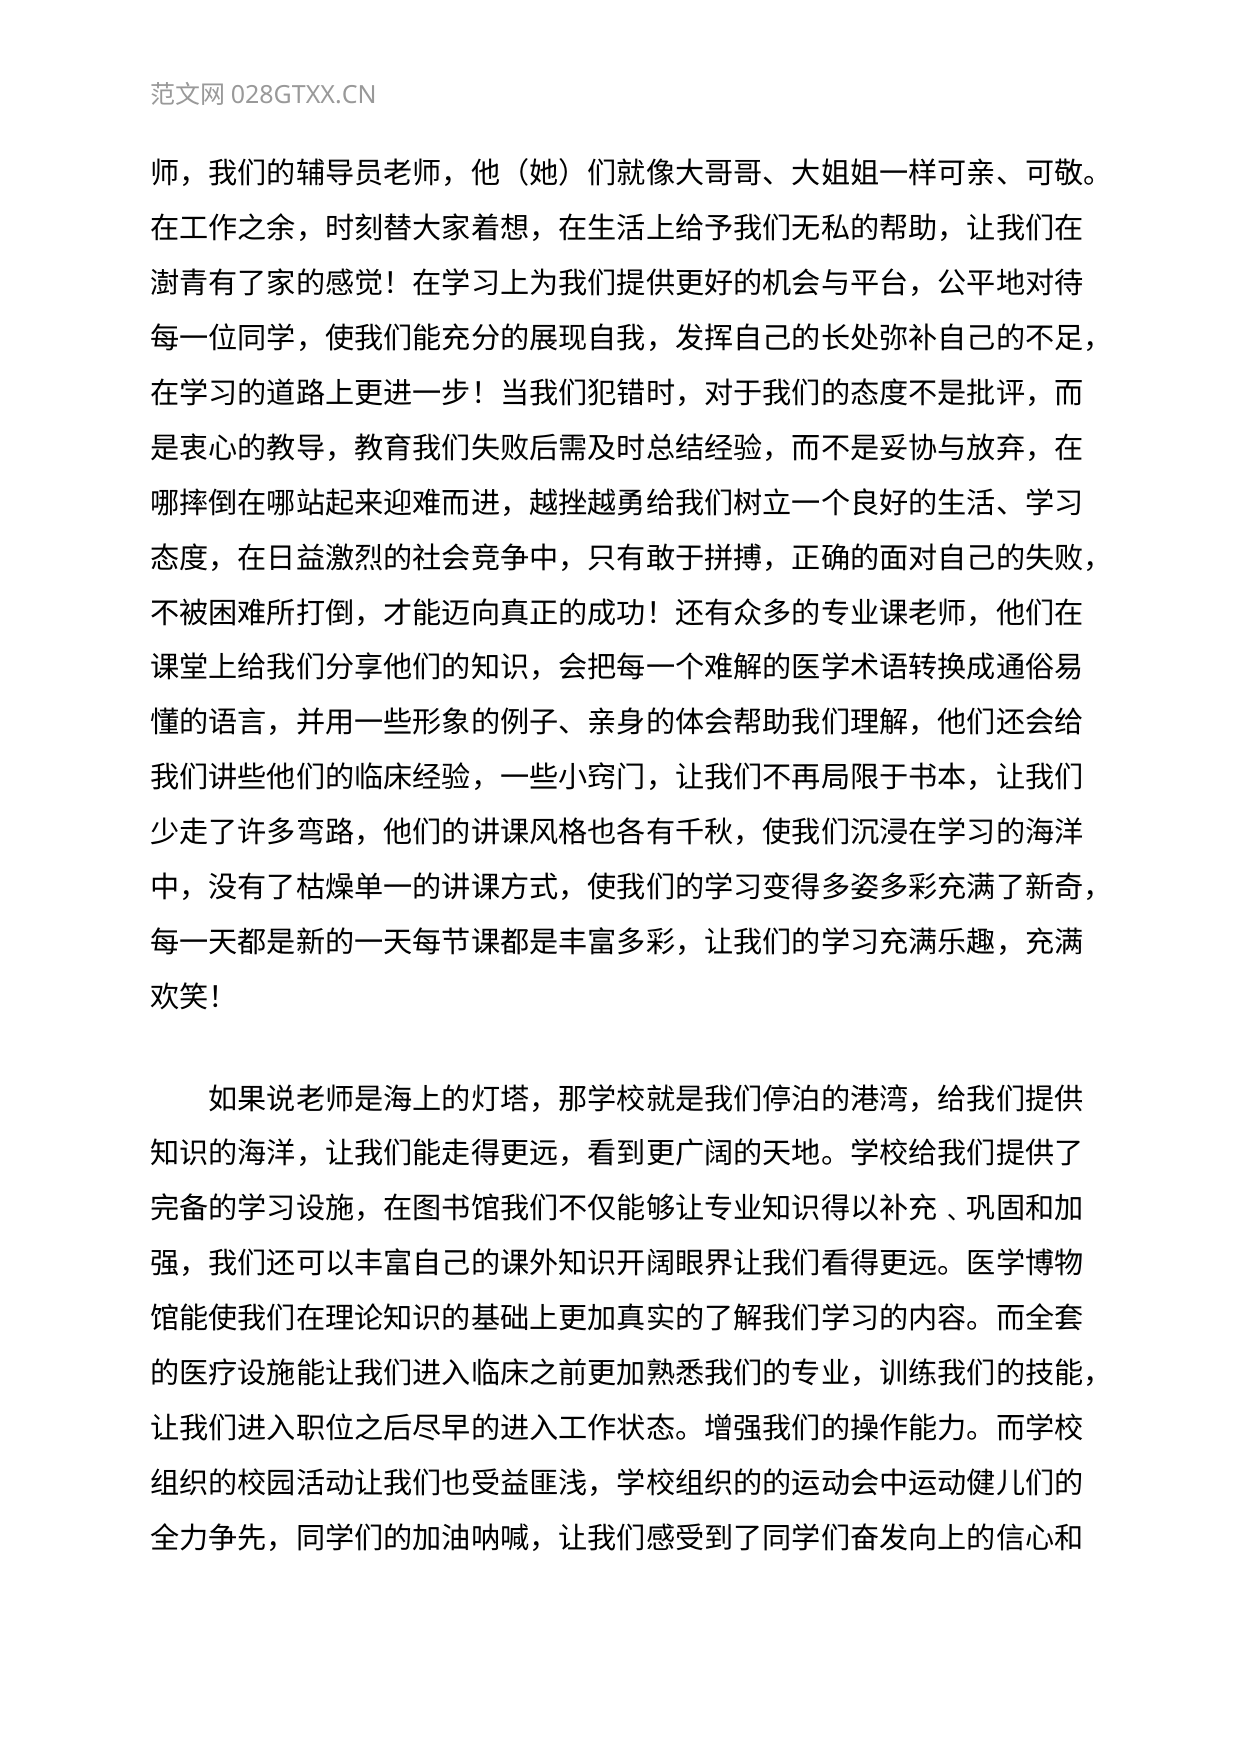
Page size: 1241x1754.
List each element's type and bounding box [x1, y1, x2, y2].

text [150, 1075, 1090, 1557]
text [150, 150, 1090, 1016]
